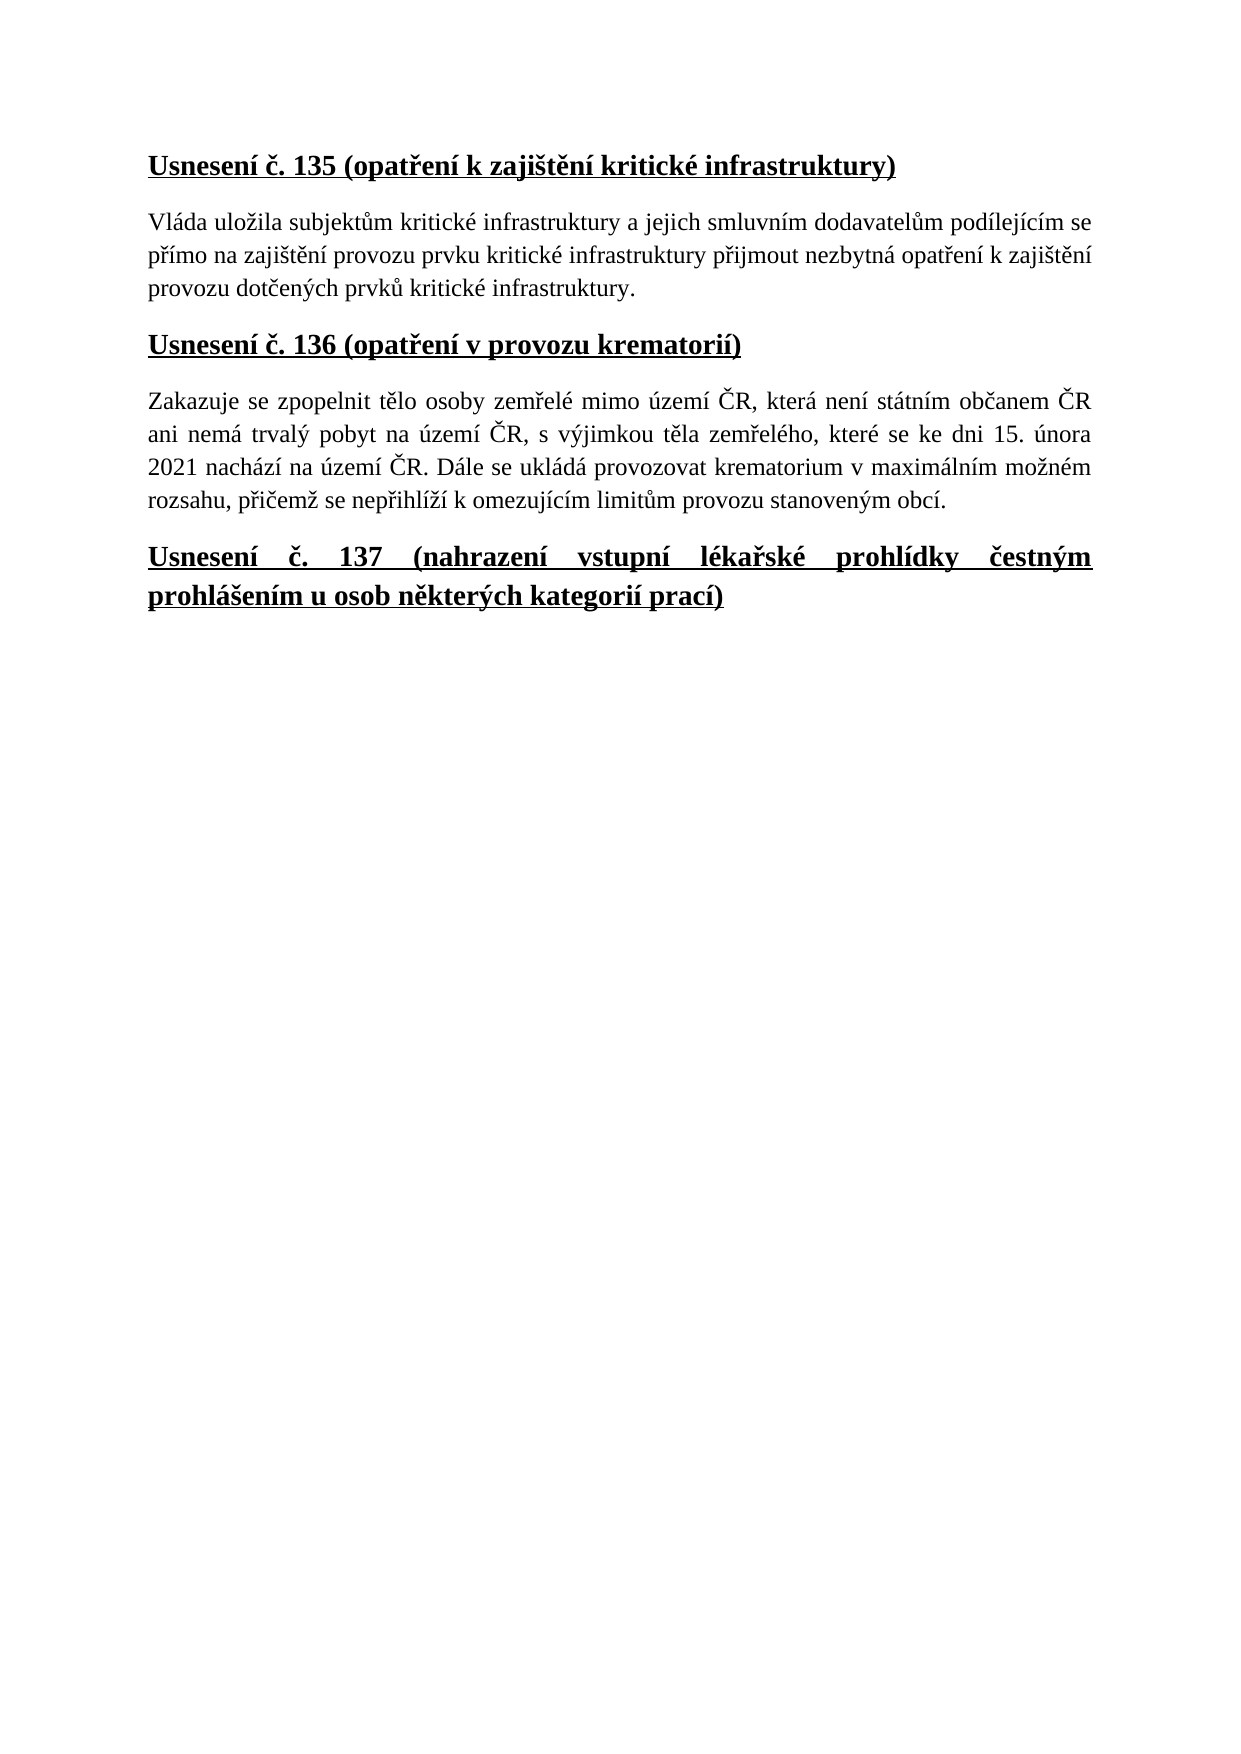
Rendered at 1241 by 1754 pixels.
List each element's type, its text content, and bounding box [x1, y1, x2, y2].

text Usnesení č. 136 (opatření v provozu krematorií) [148, 327, 1093, 360]
text Usnesení č. 135 (opatření k zajištění kritické infrastruktury) [148, 148, 1093, 181]
text Usnesení č. 137 (nahrazení vstupní lékařské prohlídky čestným prohlášením u osob některých kategorií prací) [148, 539, 1093, 568]
text Zakazuje se zpopelnit tělo osoby zemřelé mimo území ČR, která není státním občanem ČR ani nemá trvalý pobyt na území ČR, s výjimkou těla zemřelého, které se ke dni 15. února 2021 nachází na území ČR. Dále se ukládá provozovat krematorium v maximálním možném rozsahu, přičemž se nepřihlíží k omezujícím limitům provozu stanoveným obcí. [148, 386, 1093, 514]
text Usnesení č. 137 (nahrazení vstupní lékařské prohlídky čestným prohlášením u osob některých kategorií prací) [148, 570, 1093, 611]
text Vláda uložila subjektům kritické infrastruktury a jejich smluvním dodavatelům podílejícím se přímo na zajištění provozu prvku kritické infrastruktury přijmout nezbytná opatření k zajištění provozu dotčených prvků kritické infrastruktury. [148, 207, 1093, 302]
